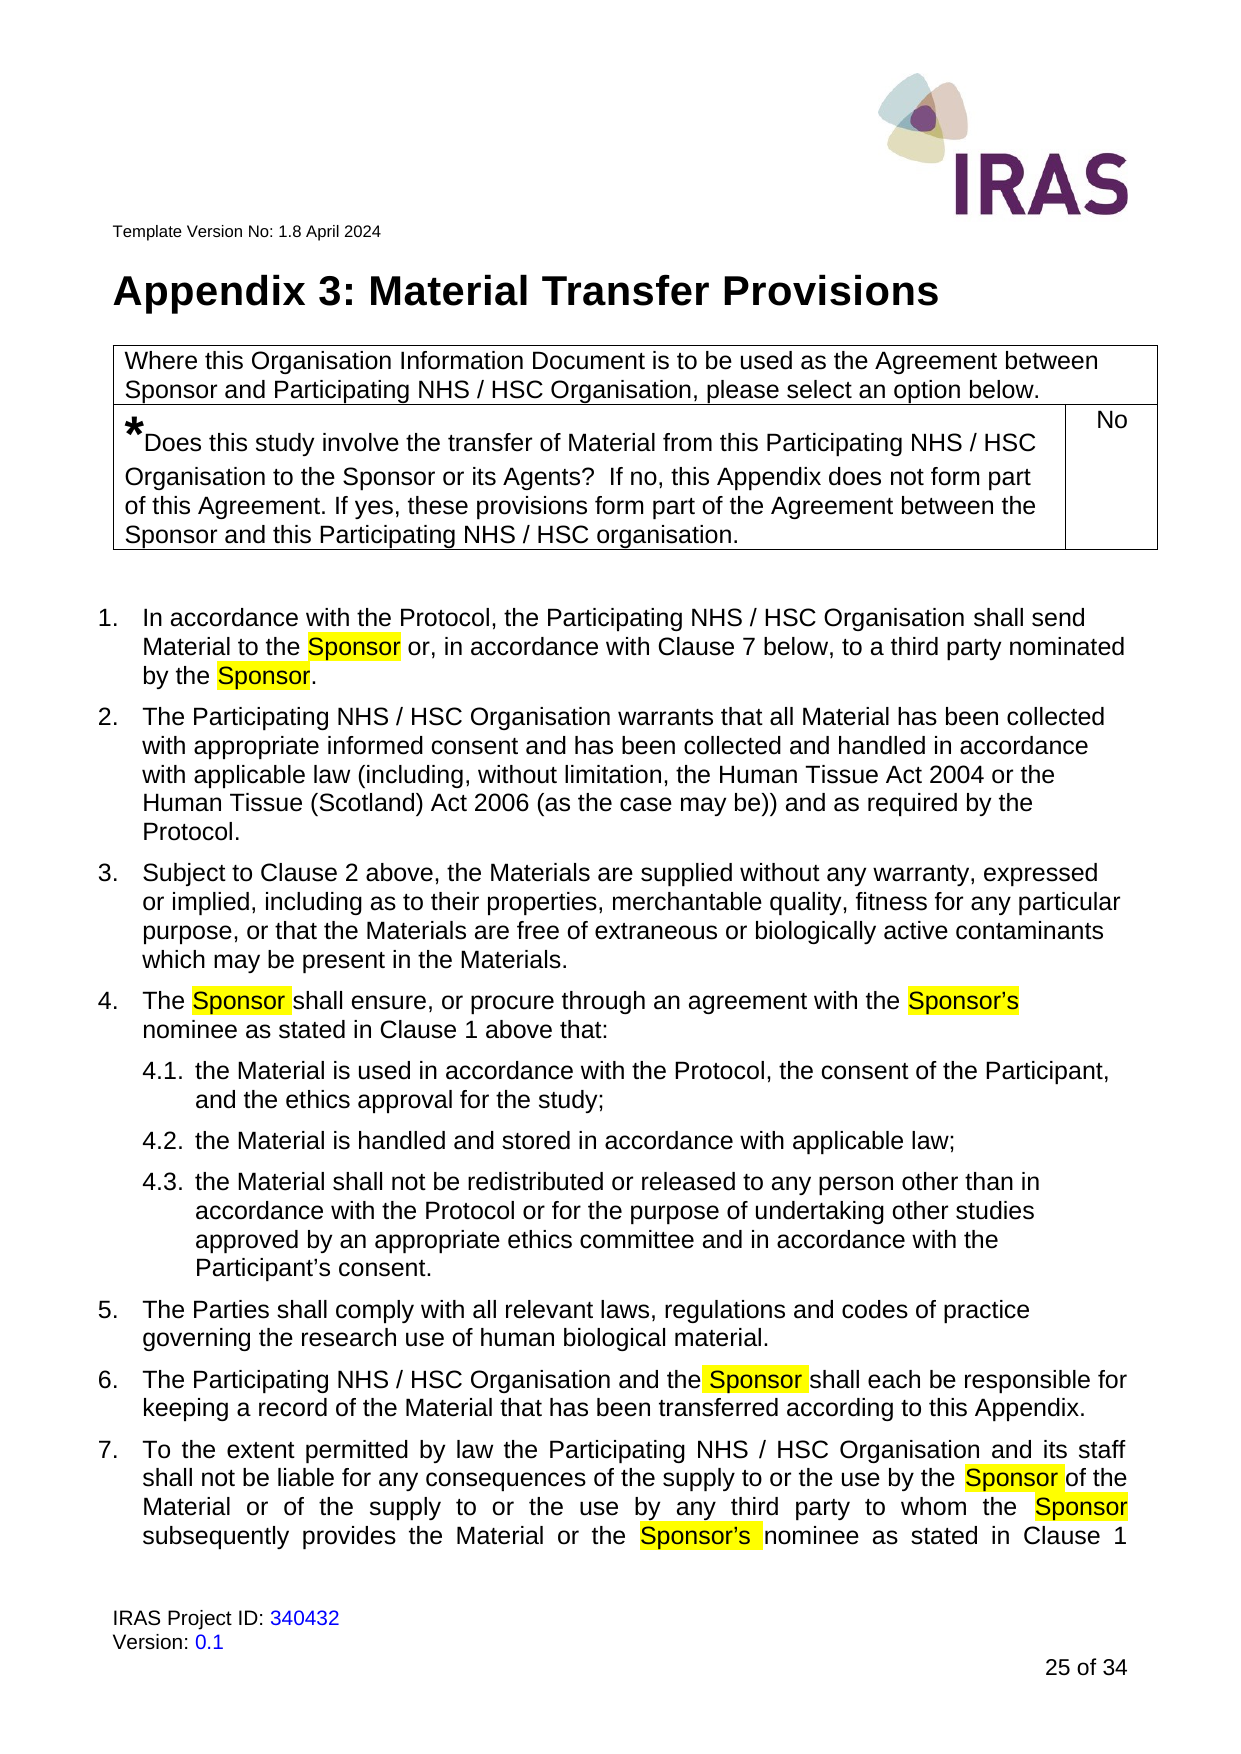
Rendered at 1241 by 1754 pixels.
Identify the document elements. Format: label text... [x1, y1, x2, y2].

subtitle Appendix 3: Material Transfer Provisions [112, 266, 1128, 314]
list the Material is handled and stored in accordance with applicable law; [142, 1126, 1128, 1155]
list the Material shall not be redistributed or released to any person other than in accordance with the Protocol or for the purpose of undertaking other studies approved by an appropriate ethics committee and in accordance with the Participant’s consent. [142, 1167, 1128, 1282]
table_header Where this Organisation Information Document is to be used as the Agreement between Sponsor and Participating NHS / HSC Organisation, please select an option below. [114, 346, 1157, 404]
list The Sponsor shall ensure, or procure through an agreement with the Sponsor’s nominee as stated in Clause 1 above that: [98, 986, 1128, 1043]
list The Parties shall comply with all relevant laws, regulations and codes of practice governing the research use of human biological material. [98, 1295, 1128, 1352]
list The Participating NHS / HSC Organisation and the Sponsor shall each be responsible for keeping a record of the Material that has been transferred according to this Appendix. [98, 1365, 1128, 1422]
list The Participating NHS / HSC Organisation warrants that all Material has been collected with appropriate informed consent and has been collected and handled in accordance with applicable law (including, without limitation, the Human Tissue Act 2004 or the Human Tissue (Scotland) Act 2006 (as the case may be)) and as required by the Protocol. [98, 702, 1128, 846]
picture [878, 73, 1128, 222]
table_cell *Does this study involve the transfer of Material from this Participating NHS / HSC Organisation to the Sponsor or its Agents? If no, this Appendix does not form part of this Agreement. If yes, these provisions form part of the Agreement between the Sponsor and this Participating NHS / HSC organisation. [114, 405, 1065, 549]
list In accordance with the Protocol, the Participating NHS / HSC Organisation shall send Material to the Sponsor or, in accordance with Clause 7 below, to a third party nominated by the Sponsor. [98, 603, 1128, 690]
list Subject to Clause 2 above, the Materials are supplied without any warranty, expressed or implied, including as to their properties, merchantable quality, fitness for any particular purpose, or that the Materials are free of extraneous or biologically active contaminants which may be present in the Materials. [98, 858, 1128, 973]
list the Material is used in accordance with the Protocol, the consent of the Participant, and the ethics approval for the study; [142, 1056, 1128, 1113]
